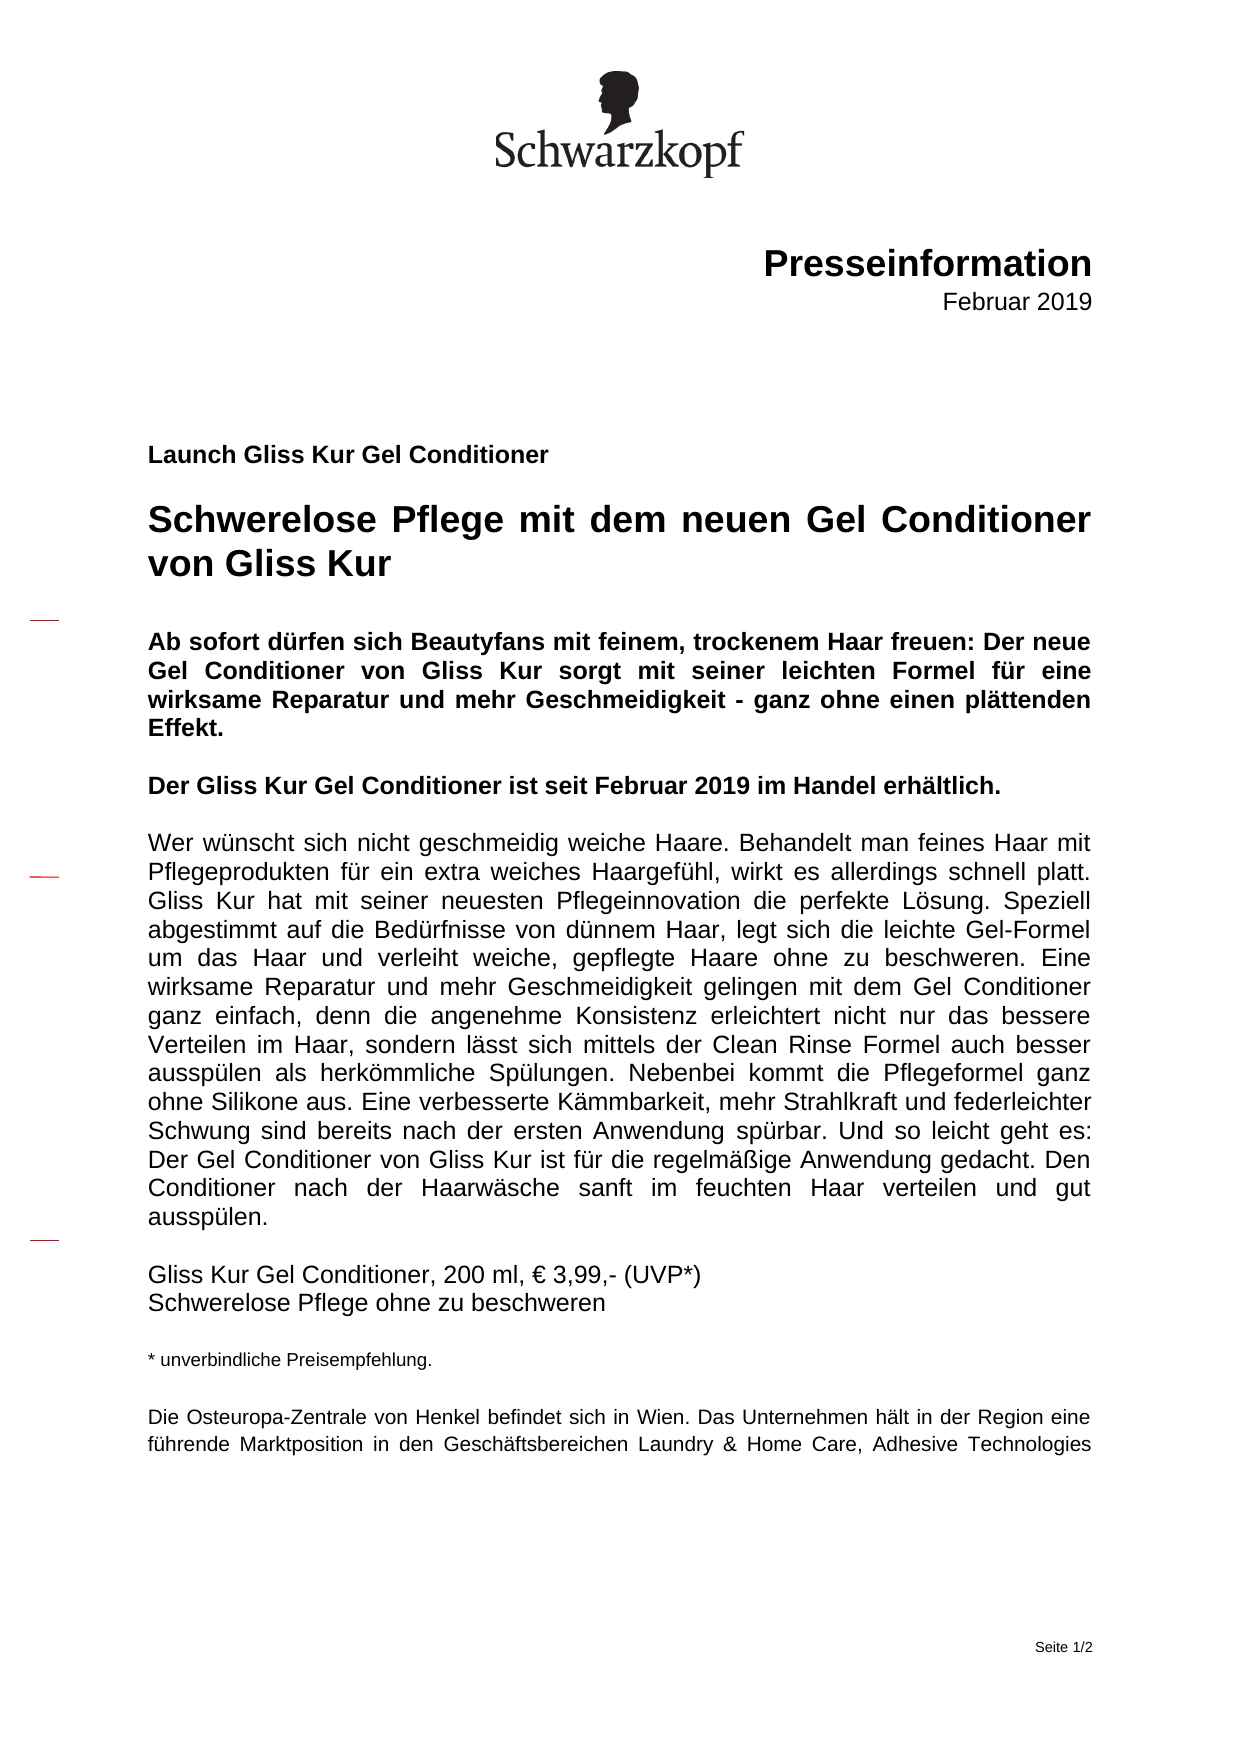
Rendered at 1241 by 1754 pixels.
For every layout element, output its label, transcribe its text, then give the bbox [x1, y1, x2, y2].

text * unverbindliche Preisempfehlung. [148, 1346, 1092, 1371]
text Schwerelose Pflege ohne zu beschweren [148, 1288, 1092, 1317]
text Gliss Kur Gel Conditioner, 200 ml, € 3,99,- (UVP*) [148, 1259, 1092, 1288]
text Launch Gliss Kur Gel Conditioner [148, 440, 1092, 469]
text Ab sofort dürfen sich Beautyfans mit feinem, trockenem Haar freuen: Der neue Gel Conditioner von Gliss Kur sorgt mit seiner leichten Formel für eine wirksame Reparatur und mehr Geschmeidigkeit - ganz ohne einen plättenden Effekt. [148, 627, 1092, 742]
text Wer wünscht sich nicht geschmeidig weiche Haare. Behandelt man feines Haar mit Pflegeprodukten für ein extra weiches Haargefühl, wirkt es allerdings schnell platt. Gliss Kur hat mit seiner neuesten Pflegeinnovation die perfekte Lösung. Speziell abgestimmt auf die Bedürfnisse von dünnem Haar, legt sich die leichte Gel-Formel um das Haar und verleiht weiche, gepflegte Haare ohne zu beschweren. Eine wirksame Reparatur und mehr Geschmeidigkeit gelingen mit dem Gel Conditioner ganz einfach, denn die angenehme Konsistenz erleichtert nicht nur das bessere Verteilen im Haar, sondern lässt sich mittels der Clean Rinse Formel auch besser ausspülen als herkömmliche Spülungen. Nebenbei kommt die Pflegeformel ganz ohne Silikone aus. Eine verbesserte Kämmbarkeit, mehr Strahlkraft und federleichter Schwung sind bereits nach der ersten Anwendung spürbar. Und so leicht geht es: Der Gel Conditioner von Gliss Kur ist für die regelmäßige Anwendung gedacht. Den Conditioner nach der Haarwäsche sanft im feuchten Haar verteilen und gut ausspülen. [148, 828, 1092, 1231]
text Schwerelose Pflege mit dem neuen Gel Conditioner von Gliss Kur [148, 498, 1092, 584]
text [148, 1402, 1092, 1456]
text Februar 2019 [148, 284, 1092, 315]
text Der Gliss Kur Gel Conditioner ist seit Februar 2019 im Handel erhältlich. [148, 771, 1092, 799]
text Presseinformation [148, 241, 1092, 284]
